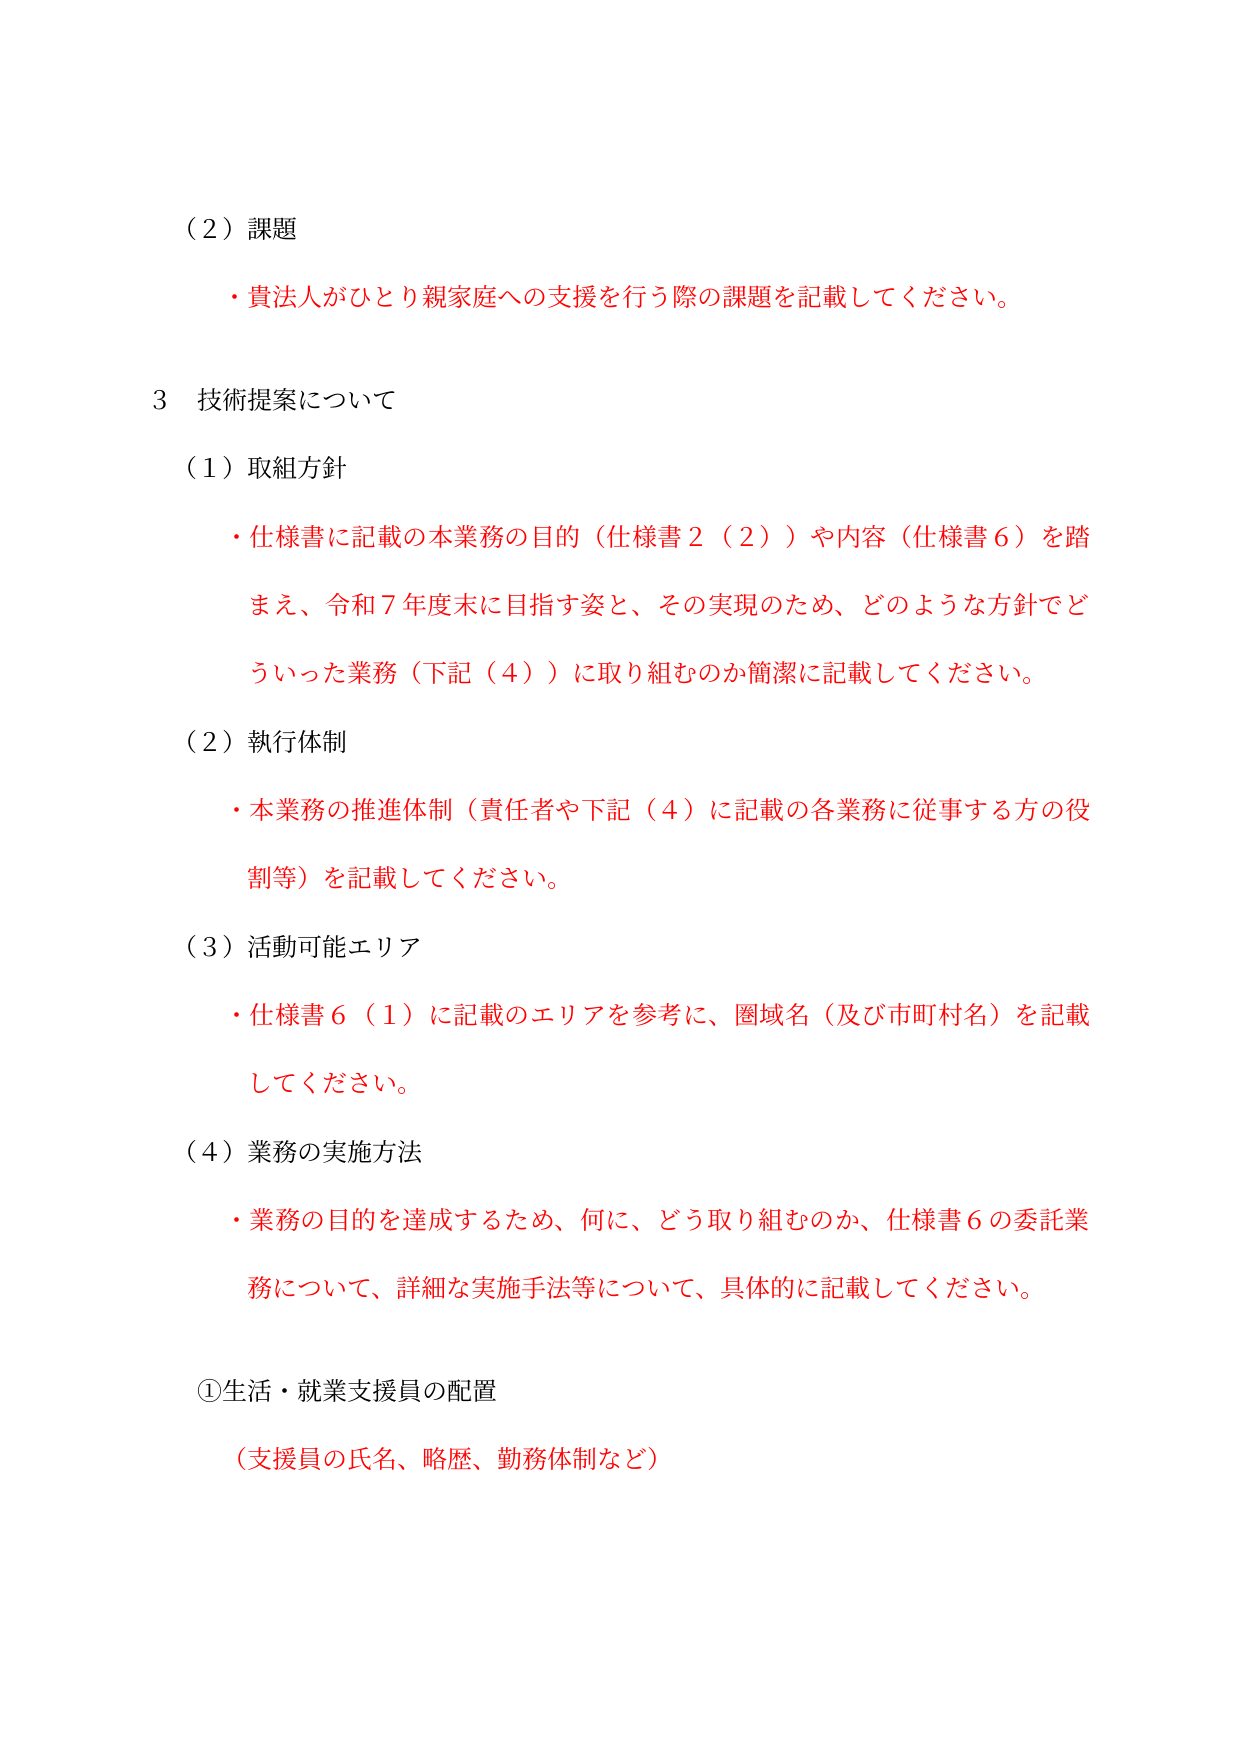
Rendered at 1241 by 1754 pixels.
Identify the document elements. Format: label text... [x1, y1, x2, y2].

text ①生活・就業支援員の配置 [148, 1355, 1092, 1424]
text ・仕様書６（１）に記載のエリアを参考に、圏域名（及び市町村名）を記載してください。 [148, 979, 1092, 1116]
text （支援員の氏名、略歴、勤務体制など） [148, 1424, 1092, 1492]
text （４）業務の実施方法 [148, 1116, 1092, 1184]
text ３ 技術提案について [148, 364, 1092, 433]
text ・本業務の推進体制（責任者や下記（４）に記載の各業務に従事する方の役割等）を記載してください。 [148, 774, 1092, 911]
text （３）活動可能エリア [148, 911, 1092, 979]
text ・貴法人がひとり親家庭への支援を行う際の課題を記載してください。 [148, 262, 1092, 330]
text ・業務の目的を達成するため、何に、どう取り組むのか、仕様書６の委託業務について、詳細な実施手法等について、具体的に記載してください。 [148, 1184, 1092, 1321]
text （１）取組方針 [148, 433, 1092, 501]
text （２）執行体制 [148, 706, 1092, 774]
text （２）課題 [148, 194, 1092, 262]
text ・仕様書に記載の本業務の目的（仕様書２（２））や内容（仕様書６）を踏まえ、令和７年度末に目指す姿と、その実現のため、どのような方針でどういった業務（下記（４））に取り組むのか簡潔に記載してください。 [148, 501, 1092, 706]
